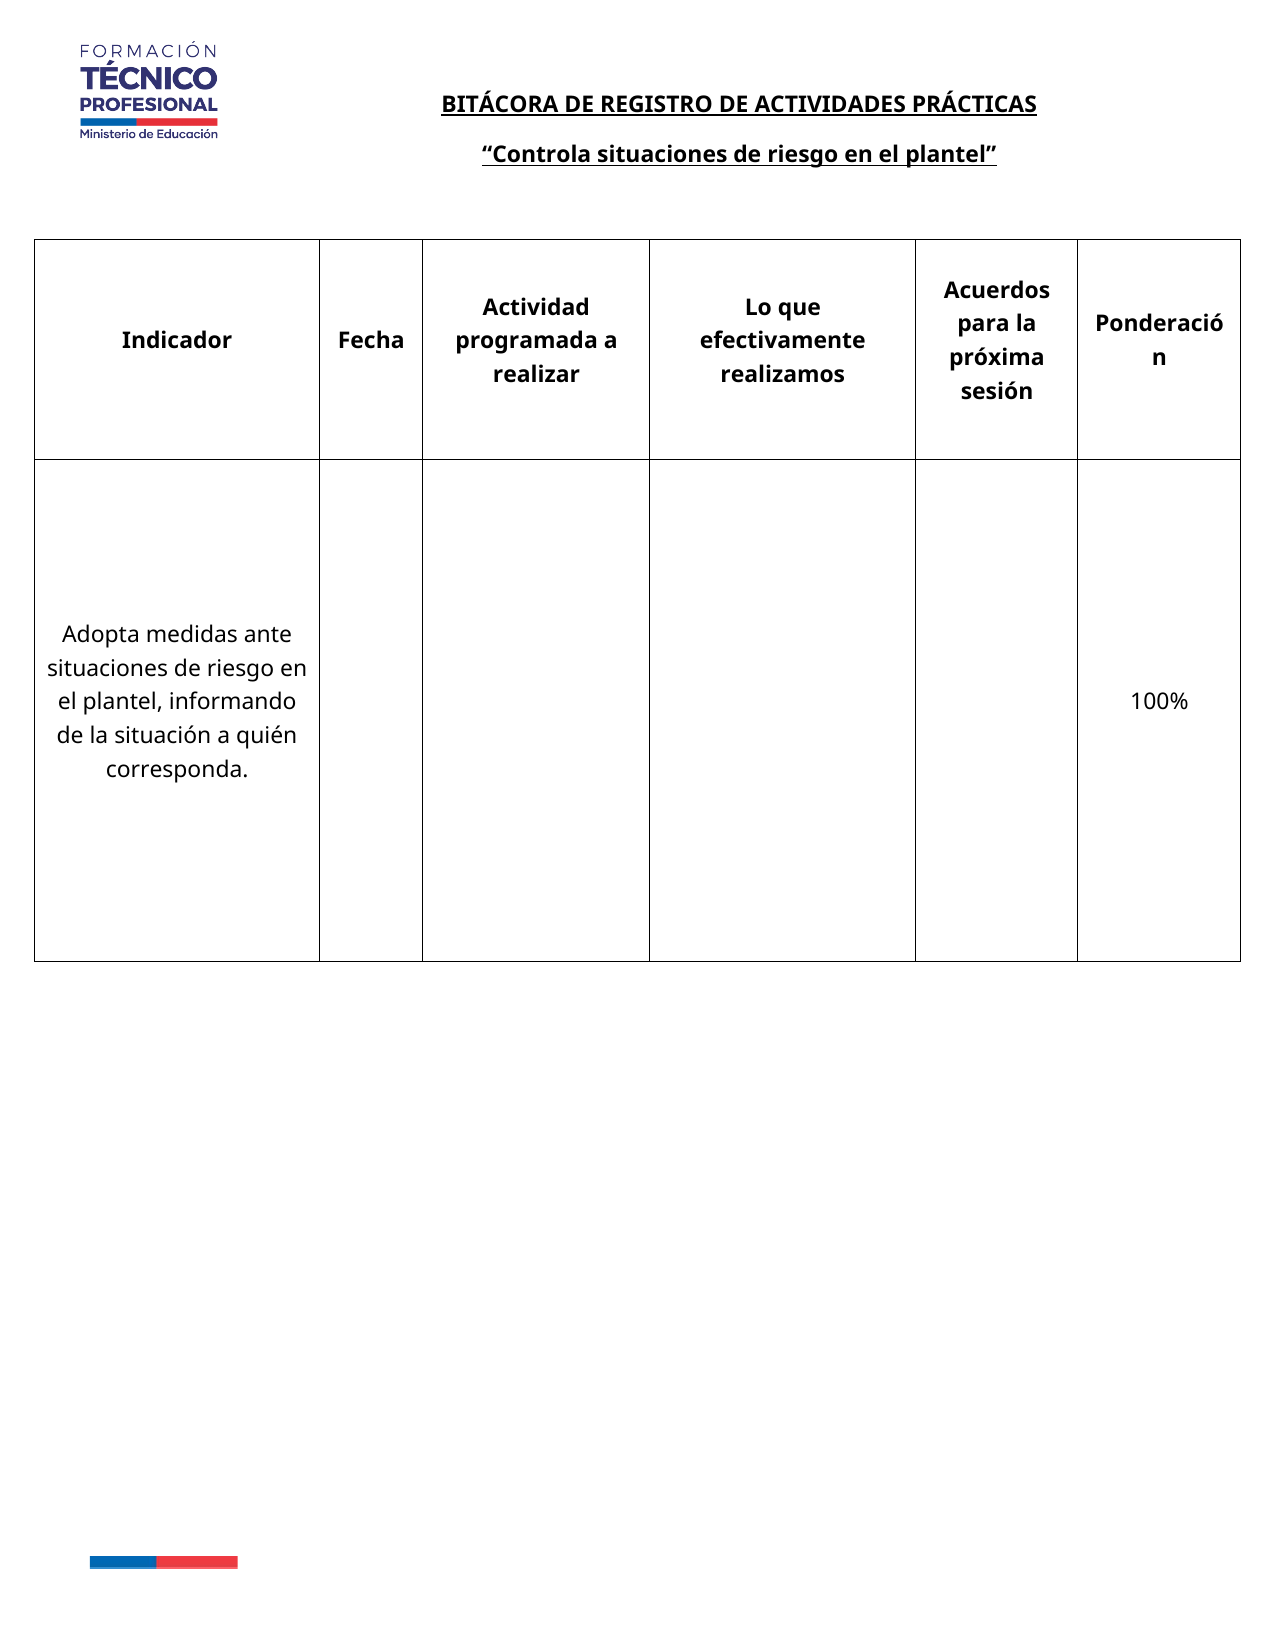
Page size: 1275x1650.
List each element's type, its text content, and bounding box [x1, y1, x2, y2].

table_cell Adopta medidas ante situaciones de riesgo en el plantel, informando de la situación a quién corresponda. [35, 460, 319, 961]
table_header Actividad programada a realizar [423, 240, 649, 458]
table_header Fecha [320, 240, 422, 458]
picture [89, 1556, 238, 1569]
text BITÁCORA DE REGISTRO DE ACTIVIDADES PRÁCTICAS [112, 88, 1200, 119]
table_header Acuerdos para la próxima sesión [916, 240, 1077, 458]
picture [74, 33, 222, 145]
table_header Indicador [35, 240, 319, 458]
table_cell [320, 460, 422, 961]
table_cell [423, 460, 649, 961]
table_header Lo que efectivamente realizamos [650, 240, 915, 458]
table_cell [916, 460, 1077, 961]
table_cell 100% [1078, 460, 1240, 961]
table_cell [650, 460, 915, 961]
text “Controla situaciones de riesgo en el plantel” [112, 138, 1200, 169]
table_header Ponderación [1078, 240, 1240, 458]
